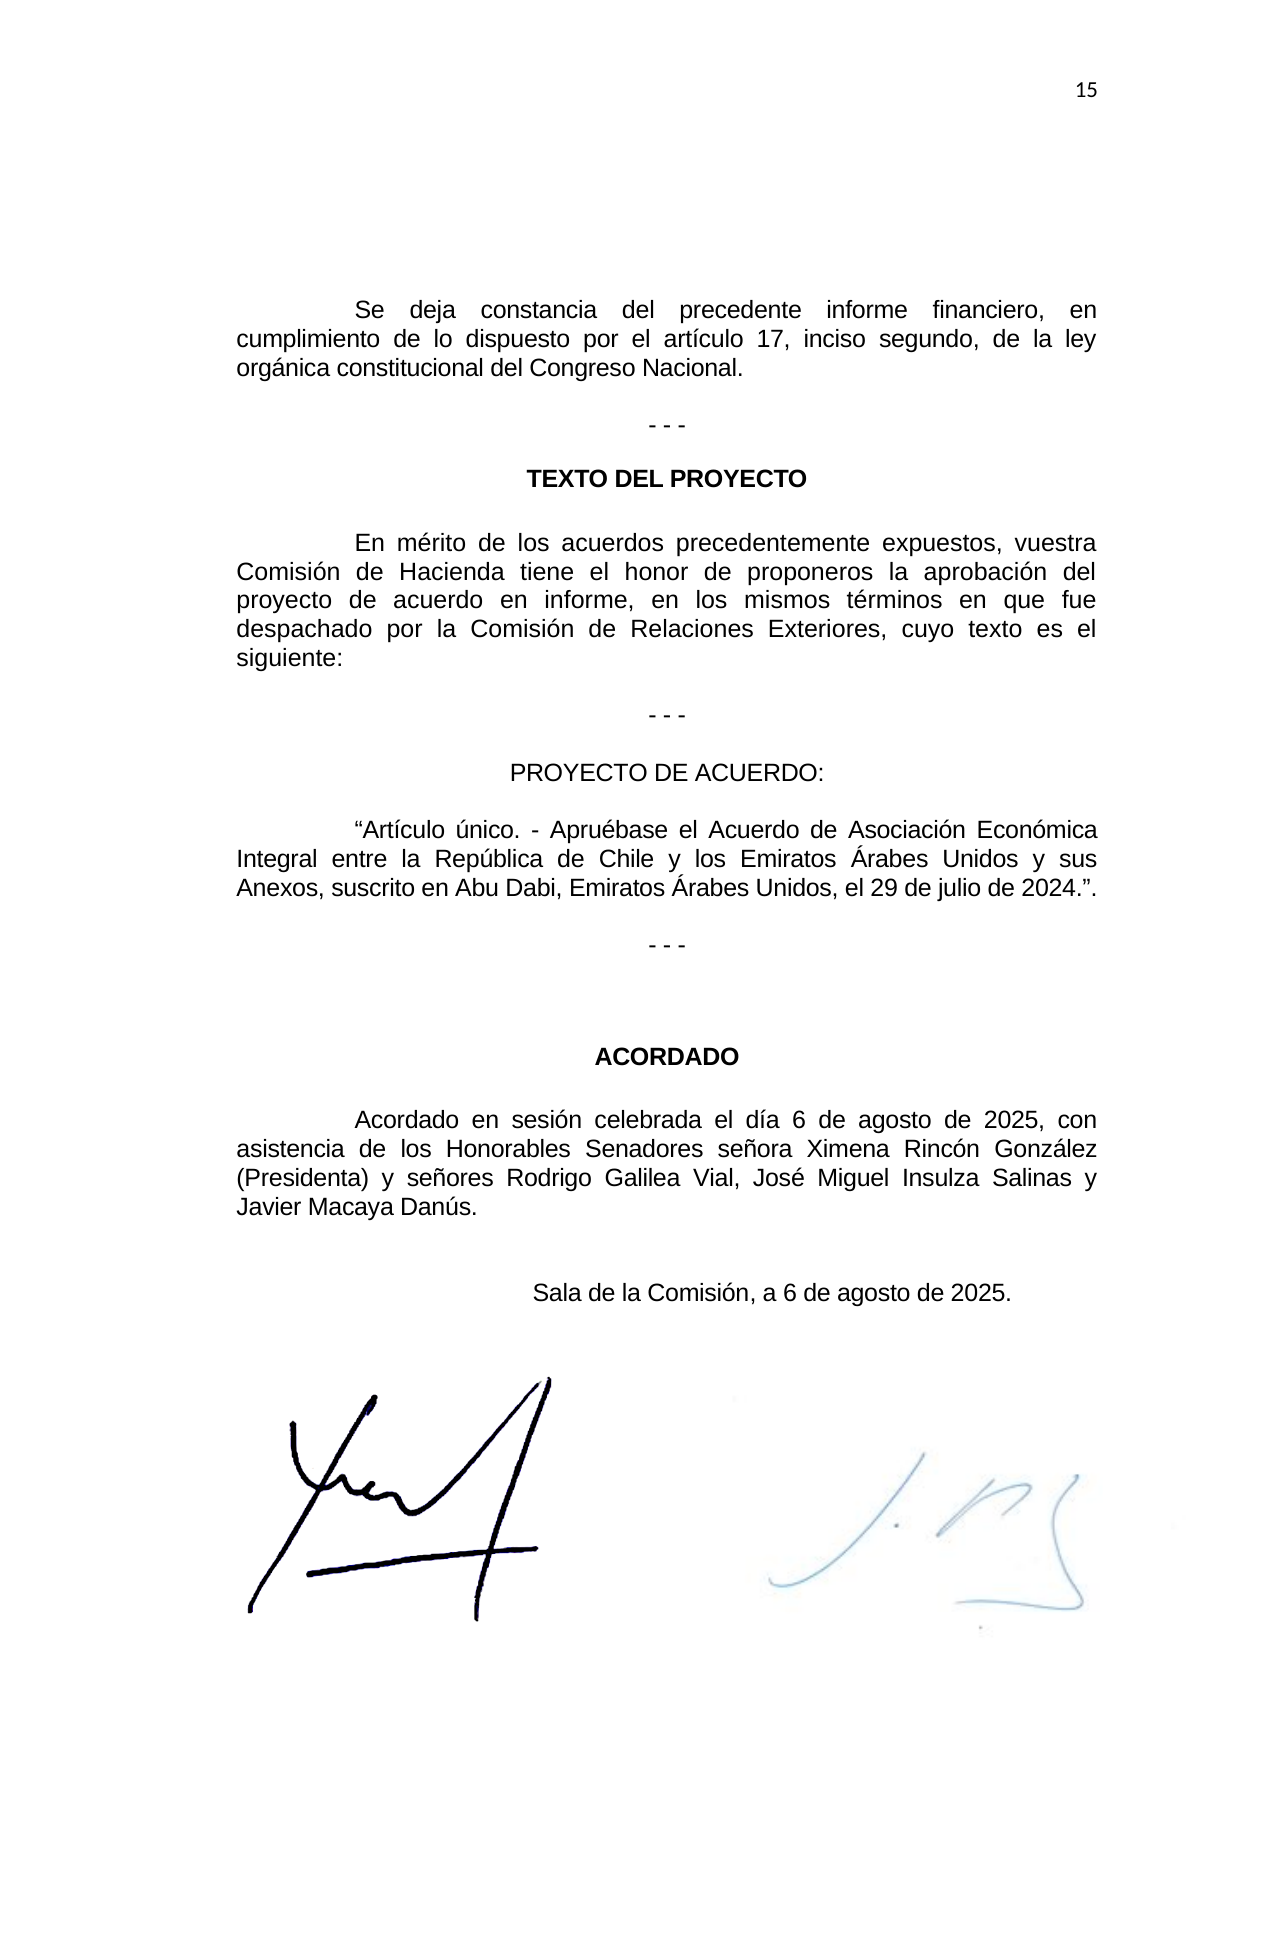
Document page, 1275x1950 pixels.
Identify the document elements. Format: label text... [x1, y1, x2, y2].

text Se deja constancia del precedente informe financiero, en cumplimiento de lo dispuesto por el artículo 17, inciso segundo, de la ley orgánica constitucional del Congreso Nacional. [236, 295, 1098, 382]
text “Artículo único. - Apruébase el Acuerdo de Asociación Económica Integral entre la República de Chile y los Emiratos Árabes Unidos y sus Anexos, suscrito en Abu Dabi, Emiratos Árabes Unidos, el 29 de julio de 2024.”. [236, 815, 1098, 902]
text - - - [236, 410, 1098, 439]
text ACORDADO [236, 1042, 1098, 1070]
text PROYECTO DE ACUERDO: [236, 758, 1098, 787]
text Acordado en sesión celebrada el día 6 de agosto de 2025, con asistencia de los Honorables Senadores señora Ximena Rincón González (Presidenta) y señores Rodrigo Galilea Vial, José Miguel Insulza Salinas y Javier Macaya Danús. [236, 1105, 1098, 1220]
text En mérito de los acuerdos precedentemente expuestos, vuestra Comisión de Hacienda tiene el honor de proponeros la aprobación del proyecto de acuerdo en informe, en los mismos términos en que fue despachado por la Comisión de Relaciones Exteriores, cuyo texto es el siguiente: [236, 528, 1098, 672]
picture [637, 1365, 1257, 1677]
text Sala de la Comisión, a 6 de agosto de 2025. [236, 1278, 1098, 1307]
text - - - [236, 930, 1098, 959]
picture [236, 1364, 577, 1641]
text TEXTO DEL PROYECTO [236, 464, 1098, 493]
text - - - [236, 700, 1098, 729]
